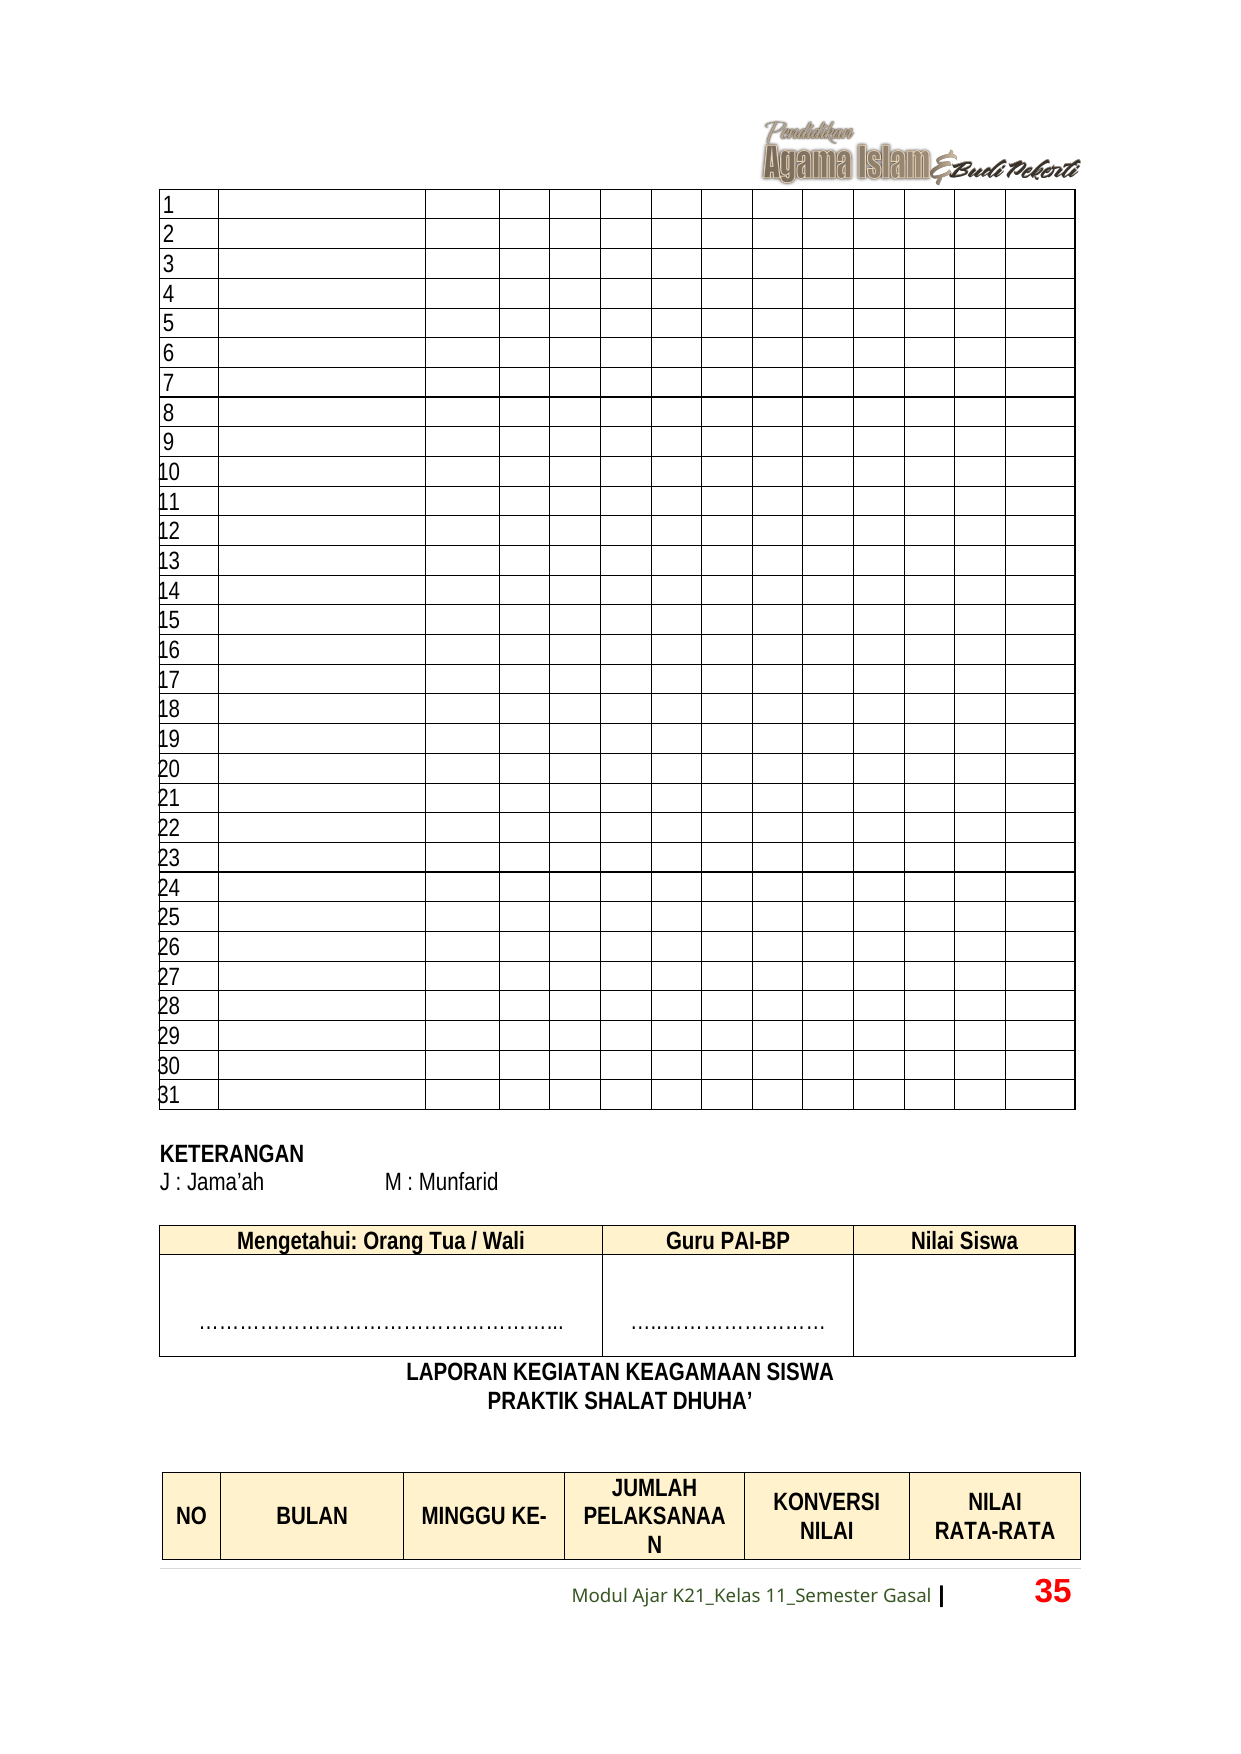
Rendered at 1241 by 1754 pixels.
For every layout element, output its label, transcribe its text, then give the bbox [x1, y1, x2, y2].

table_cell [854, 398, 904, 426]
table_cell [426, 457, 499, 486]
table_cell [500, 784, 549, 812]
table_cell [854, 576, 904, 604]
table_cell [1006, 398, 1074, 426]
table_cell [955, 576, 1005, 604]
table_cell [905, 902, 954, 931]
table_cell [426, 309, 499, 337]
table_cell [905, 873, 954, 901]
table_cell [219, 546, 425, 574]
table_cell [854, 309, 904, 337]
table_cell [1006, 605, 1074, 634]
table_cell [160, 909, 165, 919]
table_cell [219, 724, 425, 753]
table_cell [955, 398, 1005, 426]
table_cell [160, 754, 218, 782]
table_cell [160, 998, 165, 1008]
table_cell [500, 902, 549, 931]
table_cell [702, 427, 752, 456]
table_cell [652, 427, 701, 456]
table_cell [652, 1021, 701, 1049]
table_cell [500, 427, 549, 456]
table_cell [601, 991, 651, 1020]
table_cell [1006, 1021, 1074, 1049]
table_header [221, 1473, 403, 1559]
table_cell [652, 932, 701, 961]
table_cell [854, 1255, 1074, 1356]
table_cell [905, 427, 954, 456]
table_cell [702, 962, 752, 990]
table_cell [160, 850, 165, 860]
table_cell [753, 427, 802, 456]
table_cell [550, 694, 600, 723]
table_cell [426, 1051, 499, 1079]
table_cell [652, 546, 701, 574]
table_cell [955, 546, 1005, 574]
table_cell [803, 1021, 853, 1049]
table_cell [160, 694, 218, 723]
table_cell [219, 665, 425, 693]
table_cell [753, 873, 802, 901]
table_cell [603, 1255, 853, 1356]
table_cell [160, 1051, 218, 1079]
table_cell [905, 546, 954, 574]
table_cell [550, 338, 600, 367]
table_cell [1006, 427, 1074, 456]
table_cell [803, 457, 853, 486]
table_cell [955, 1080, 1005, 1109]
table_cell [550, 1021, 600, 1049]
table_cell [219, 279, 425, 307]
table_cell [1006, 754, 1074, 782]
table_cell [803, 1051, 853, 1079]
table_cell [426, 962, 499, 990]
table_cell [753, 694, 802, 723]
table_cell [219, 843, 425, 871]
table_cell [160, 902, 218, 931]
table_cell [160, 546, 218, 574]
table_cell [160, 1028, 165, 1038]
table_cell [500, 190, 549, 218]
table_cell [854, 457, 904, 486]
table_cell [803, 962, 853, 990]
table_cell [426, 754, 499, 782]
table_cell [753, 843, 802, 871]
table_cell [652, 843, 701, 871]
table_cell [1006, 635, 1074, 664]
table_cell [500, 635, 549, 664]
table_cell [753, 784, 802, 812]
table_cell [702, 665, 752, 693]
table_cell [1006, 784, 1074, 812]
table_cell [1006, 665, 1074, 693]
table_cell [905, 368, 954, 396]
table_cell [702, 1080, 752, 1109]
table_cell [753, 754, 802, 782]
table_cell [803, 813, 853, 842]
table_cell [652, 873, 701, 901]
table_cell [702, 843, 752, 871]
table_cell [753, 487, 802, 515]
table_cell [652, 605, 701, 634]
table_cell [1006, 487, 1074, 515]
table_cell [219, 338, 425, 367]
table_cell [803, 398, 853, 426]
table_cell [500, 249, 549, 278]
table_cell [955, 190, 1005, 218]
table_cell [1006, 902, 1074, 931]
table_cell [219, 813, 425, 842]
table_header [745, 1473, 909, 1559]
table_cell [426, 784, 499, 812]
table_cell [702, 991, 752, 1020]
text PRAKTIK SHALAT DHUHA’ [159, 1386, 1081, 1414]
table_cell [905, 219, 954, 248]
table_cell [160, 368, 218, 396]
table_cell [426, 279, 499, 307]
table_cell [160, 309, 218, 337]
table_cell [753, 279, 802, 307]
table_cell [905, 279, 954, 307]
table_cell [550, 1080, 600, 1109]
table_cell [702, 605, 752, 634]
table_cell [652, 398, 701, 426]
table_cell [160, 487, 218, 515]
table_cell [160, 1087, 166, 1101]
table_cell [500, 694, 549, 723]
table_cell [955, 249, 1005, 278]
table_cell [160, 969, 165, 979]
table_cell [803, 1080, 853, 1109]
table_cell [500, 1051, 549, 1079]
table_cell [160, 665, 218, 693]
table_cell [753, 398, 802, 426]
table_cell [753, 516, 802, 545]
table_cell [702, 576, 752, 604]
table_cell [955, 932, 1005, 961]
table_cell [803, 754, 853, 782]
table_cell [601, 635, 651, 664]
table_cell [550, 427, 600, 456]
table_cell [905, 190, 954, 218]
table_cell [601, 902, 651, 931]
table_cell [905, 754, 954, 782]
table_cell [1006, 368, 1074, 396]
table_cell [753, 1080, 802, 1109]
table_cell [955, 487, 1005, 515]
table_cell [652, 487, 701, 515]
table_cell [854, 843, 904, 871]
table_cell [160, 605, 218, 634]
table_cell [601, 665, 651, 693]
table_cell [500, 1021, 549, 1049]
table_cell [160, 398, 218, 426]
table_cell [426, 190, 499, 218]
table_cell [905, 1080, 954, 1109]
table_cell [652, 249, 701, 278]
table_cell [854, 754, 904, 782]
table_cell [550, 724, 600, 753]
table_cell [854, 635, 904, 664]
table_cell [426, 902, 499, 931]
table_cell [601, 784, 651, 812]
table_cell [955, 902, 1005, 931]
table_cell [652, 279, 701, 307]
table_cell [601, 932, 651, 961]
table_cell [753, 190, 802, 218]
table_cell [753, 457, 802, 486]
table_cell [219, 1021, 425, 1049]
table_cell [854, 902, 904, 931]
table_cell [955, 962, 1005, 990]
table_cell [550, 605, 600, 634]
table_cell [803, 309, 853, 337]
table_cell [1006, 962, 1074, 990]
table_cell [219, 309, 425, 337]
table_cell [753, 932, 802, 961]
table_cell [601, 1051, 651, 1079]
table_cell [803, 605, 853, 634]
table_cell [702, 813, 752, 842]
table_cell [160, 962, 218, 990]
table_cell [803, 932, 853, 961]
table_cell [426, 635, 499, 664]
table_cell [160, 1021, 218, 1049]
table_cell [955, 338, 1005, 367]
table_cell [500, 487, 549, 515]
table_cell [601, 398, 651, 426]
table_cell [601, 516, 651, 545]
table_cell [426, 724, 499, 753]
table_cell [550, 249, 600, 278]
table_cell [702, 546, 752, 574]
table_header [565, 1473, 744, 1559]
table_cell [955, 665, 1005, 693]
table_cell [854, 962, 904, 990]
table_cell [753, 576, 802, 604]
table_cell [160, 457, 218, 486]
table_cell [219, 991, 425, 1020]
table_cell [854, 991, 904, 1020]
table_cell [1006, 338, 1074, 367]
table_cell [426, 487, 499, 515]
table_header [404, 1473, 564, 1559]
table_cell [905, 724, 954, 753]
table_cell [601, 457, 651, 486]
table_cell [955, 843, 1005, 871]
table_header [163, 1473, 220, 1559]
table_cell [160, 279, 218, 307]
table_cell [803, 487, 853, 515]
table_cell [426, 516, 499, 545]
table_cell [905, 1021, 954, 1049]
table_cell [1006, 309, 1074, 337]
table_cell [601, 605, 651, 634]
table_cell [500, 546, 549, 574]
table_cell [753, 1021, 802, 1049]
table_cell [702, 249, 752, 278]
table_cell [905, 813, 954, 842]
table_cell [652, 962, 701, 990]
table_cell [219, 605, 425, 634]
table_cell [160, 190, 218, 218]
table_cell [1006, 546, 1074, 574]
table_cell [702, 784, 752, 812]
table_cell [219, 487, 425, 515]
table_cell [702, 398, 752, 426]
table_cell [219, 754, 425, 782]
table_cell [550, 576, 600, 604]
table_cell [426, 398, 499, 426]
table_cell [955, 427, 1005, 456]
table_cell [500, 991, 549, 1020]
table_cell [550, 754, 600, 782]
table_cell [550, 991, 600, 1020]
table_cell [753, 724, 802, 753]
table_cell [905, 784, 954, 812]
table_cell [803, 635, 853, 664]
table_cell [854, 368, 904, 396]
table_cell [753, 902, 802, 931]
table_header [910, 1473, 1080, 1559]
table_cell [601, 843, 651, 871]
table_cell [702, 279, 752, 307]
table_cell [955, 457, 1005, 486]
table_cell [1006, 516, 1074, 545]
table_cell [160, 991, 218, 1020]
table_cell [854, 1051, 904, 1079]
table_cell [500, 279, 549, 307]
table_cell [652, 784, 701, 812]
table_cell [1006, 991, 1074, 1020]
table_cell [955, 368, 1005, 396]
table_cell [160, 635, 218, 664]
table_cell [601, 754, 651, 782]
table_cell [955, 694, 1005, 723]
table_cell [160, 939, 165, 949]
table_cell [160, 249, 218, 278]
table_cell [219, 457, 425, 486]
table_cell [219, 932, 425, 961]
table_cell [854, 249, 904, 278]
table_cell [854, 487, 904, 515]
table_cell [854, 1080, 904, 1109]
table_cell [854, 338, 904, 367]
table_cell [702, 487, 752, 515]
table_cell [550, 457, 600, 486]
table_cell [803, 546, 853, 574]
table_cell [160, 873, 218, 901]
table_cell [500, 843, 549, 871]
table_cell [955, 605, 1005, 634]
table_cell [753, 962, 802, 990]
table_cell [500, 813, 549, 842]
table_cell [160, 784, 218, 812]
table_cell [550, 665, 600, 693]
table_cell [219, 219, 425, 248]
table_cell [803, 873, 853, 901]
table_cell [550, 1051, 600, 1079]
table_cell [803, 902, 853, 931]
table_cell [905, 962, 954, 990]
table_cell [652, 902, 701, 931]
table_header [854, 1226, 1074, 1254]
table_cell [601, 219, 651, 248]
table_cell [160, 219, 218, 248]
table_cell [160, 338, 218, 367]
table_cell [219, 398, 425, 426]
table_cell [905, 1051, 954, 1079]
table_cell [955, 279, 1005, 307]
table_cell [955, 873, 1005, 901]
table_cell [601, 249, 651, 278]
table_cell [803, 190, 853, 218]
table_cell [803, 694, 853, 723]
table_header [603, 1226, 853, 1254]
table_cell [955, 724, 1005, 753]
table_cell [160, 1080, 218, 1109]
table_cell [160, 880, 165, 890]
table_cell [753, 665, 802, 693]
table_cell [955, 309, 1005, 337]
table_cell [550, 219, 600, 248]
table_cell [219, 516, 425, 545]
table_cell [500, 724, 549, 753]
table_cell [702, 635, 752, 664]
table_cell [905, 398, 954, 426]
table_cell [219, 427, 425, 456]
text LAPORAN KEGIATAN KEAGAMAAN SISWA [159, 1357, 1081, 1386]
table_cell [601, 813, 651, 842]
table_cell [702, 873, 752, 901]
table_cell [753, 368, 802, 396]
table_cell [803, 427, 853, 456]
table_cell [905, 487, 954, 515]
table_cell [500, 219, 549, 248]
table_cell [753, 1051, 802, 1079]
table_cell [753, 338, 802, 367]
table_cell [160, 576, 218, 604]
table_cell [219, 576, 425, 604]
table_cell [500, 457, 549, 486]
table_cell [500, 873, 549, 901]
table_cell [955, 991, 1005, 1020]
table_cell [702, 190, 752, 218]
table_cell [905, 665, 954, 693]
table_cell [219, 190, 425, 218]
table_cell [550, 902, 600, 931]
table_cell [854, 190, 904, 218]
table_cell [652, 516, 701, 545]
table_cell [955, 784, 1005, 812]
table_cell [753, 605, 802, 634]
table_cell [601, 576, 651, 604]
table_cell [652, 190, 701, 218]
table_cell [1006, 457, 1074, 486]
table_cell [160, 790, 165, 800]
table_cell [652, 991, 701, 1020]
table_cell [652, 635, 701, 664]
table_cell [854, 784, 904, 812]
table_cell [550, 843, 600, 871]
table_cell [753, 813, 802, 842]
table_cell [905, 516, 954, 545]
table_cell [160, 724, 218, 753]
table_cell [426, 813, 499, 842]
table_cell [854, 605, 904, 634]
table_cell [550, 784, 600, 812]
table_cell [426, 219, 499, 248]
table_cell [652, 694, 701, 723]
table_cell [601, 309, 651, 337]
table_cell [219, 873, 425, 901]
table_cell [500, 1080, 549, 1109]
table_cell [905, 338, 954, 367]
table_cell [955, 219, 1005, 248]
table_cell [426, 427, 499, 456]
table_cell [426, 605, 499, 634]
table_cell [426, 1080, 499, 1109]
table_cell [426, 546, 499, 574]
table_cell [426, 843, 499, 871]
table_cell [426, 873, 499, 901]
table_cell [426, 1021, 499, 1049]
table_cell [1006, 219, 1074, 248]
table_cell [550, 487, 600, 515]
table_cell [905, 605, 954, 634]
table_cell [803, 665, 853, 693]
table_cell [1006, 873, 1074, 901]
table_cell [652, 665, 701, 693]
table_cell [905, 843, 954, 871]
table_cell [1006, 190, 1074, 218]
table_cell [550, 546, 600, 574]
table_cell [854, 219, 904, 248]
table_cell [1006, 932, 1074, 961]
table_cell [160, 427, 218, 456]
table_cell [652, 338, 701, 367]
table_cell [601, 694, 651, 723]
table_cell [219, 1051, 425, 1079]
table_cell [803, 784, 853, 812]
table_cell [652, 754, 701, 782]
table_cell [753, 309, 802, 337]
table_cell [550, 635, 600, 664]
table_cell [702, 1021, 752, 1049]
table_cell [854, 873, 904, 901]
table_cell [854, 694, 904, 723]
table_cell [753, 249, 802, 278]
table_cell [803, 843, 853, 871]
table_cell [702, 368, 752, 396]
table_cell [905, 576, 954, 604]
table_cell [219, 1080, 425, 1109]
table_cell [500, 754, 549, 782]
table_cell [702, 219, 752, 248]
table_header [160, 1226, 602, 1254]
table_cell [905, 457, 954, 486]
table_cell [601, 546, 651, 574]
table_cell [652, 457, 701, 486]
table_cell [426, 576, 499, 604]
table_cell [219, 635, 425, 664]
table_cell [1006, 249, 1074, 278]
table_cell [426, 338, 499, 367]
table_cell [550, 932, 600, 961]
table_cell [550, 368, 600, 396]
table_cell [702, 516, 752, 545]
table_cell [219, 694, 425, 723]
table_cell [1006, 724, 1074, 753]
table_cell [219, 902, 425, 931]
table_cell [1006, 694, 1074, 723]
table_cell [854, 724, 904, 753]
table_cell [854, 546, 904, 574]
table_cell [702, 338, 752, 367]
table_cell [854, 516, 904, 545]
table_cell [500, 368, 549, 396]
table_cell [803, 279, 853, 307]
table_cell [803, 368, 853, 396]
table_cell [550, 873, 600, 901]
text KETERANGAN [159, 1139, 1078, 1167]
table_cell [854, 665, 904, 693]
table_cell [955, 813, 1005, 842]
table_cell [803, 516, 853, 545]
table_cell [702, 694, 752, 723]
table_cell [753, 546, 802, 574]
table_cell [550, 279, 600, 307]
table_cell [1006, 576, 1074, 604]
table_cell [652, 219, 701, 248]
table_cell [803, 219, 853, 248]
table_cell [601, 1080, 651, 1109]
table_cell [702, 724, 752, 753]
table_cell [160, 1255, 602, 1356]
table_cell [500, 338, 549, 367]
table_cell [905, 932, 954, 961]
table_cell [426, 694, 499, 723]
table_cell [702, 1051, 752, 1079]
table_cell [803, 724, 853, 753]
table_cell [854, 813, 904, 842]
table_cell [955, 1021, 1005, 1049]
text J : Jama’ah M : Munfarid [159, 1167, 1078, 1196]
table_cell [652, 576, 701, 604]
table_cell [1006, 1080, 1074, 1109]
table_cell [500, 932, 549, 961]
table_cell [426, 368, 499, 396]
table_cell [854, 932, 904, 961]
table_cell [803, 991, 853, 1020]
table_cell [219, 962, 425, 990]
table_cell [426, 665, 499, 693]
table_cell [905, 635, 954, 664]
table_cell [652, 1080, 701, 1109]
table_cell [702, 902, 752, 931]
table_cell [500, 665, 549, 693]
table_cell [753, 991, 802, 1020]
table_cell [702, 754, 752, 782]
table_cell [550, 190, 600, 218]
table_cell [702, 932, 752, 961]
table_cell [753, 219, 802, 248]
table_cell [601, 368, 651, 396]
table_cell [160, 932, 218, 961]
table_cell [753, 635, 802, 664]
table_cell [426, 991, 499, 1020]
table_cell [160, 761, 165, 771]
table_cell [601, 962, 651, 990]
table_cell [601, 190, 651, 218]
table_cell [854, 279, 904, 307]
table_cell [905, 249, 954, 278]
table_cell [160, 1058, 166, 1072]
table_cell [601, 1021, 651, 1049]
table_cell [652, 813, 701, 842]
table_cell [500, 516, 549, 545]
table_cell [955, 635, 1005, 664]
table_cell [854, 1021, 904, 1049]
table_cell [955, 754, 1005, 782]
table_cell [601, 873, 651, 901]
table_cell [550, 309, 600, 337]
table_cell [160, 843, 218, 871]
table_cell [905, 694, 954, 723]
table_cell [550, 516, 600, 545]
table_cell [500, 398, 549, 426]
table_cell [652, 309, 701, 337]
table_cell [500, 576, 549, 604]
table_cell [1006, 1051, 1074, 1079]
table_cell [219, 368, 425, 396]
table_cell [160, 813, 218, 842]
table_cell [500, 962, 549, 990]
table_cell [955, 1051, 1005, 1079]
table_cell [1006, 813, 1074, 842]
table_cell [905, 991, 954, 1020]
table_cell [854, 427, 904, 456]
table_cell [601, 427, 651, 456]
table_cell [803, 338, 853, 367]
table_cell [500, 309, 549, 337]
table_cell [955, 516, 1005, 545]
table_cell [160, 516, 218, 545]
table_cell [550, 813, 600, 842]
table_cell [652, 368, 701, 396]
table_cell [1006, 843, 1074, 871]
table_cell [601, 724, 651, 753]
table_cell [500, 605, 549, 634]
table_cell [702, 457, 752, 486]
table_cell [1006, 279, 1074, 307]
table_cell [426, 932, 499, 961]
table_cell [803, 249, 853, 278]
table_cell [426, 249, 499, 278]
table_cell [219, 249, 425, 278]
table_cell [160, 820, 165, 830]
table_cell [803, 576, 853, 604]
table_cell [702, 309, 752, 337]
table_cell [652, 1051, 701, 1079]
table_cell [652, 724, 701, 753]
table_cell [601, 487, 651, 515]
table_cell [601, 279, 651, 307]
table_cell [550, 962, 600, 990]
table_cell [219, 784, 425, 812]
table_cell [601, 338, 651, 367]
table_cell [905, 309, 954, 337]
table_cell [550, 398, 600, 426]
